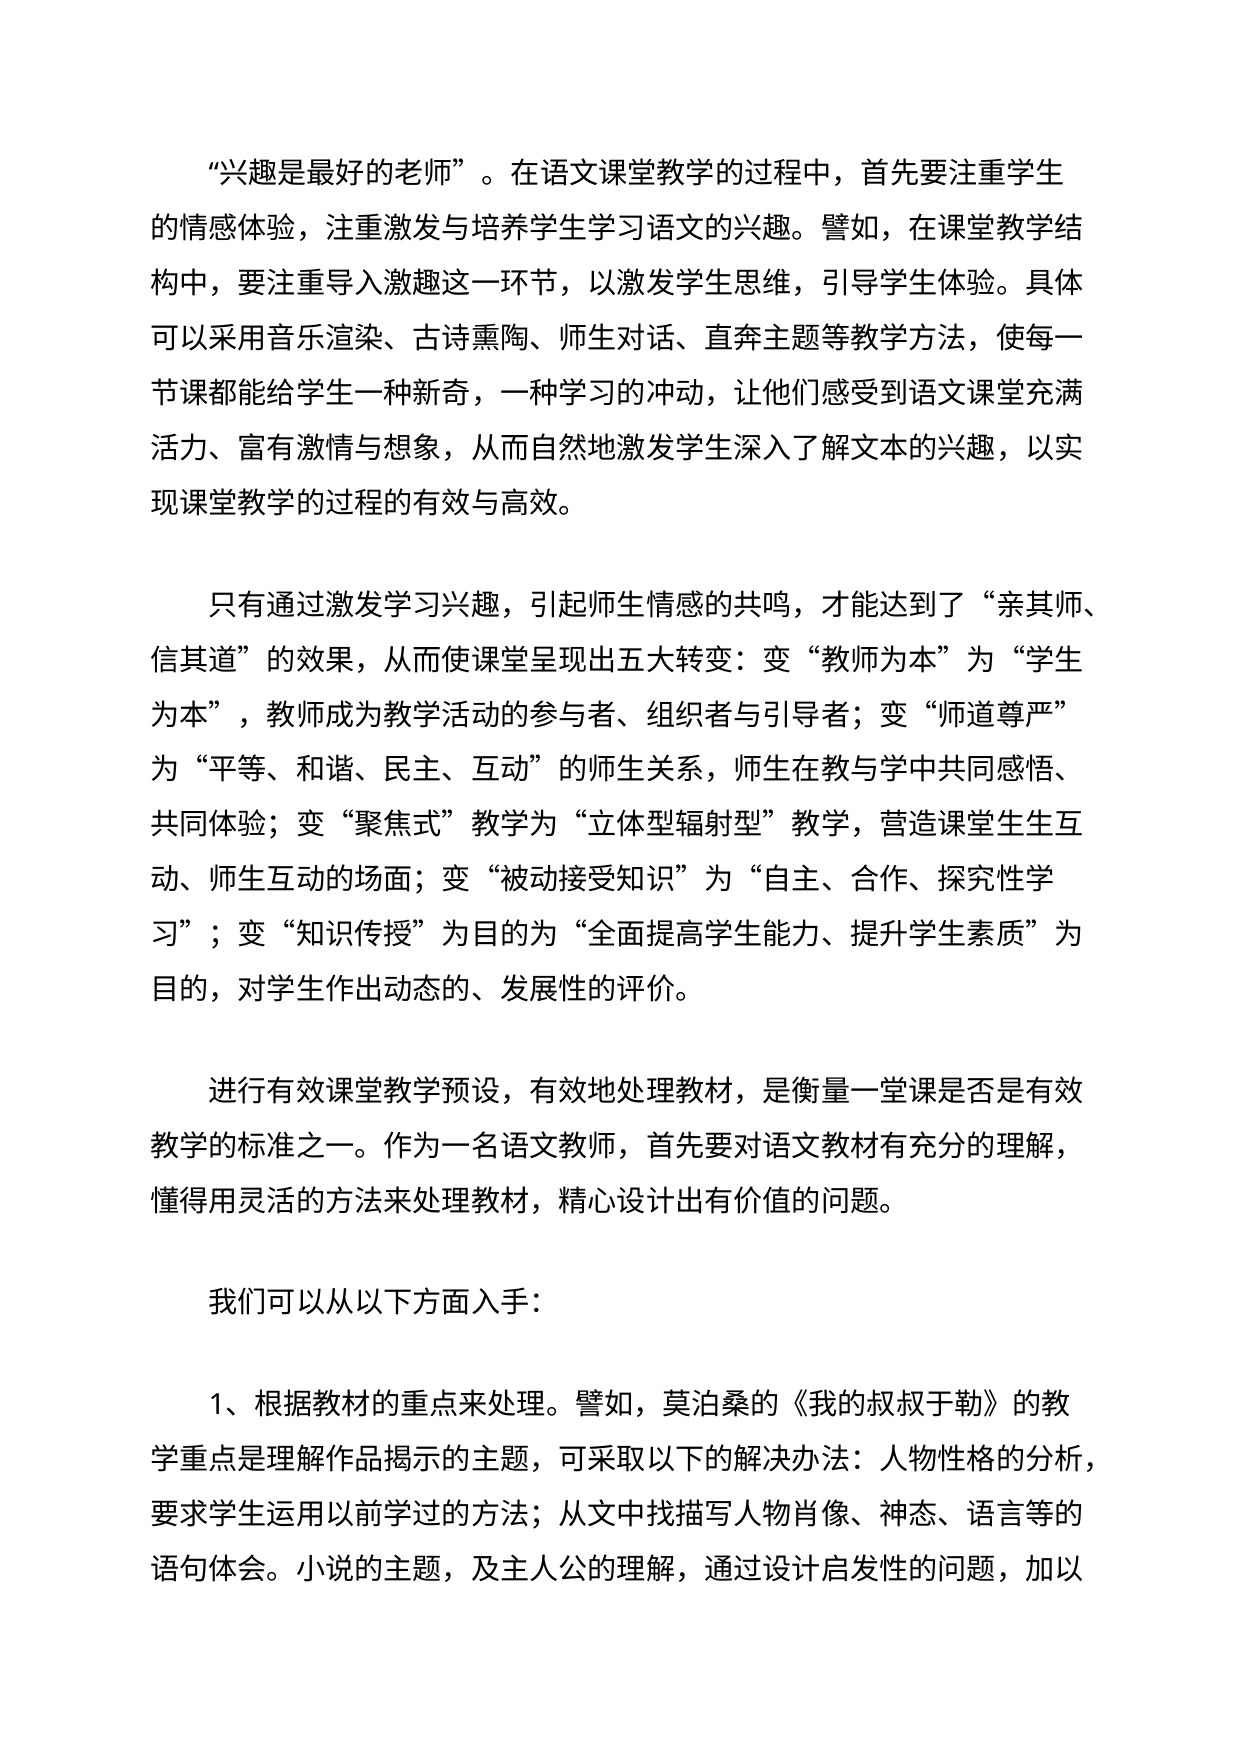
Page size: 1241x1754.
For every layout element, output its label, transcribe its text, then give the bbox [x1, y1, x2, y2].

text 只有通过激发学习兴趣，引起师生情感的共鸣，才能达到了“亲其师、信其道”的效果，从而使课堂呈现出五大转变：变“教师为本”为“学生为本”，教师成为教学活动的参与者、组织者与引导者；变“师道尊严”为“平等、和谐、民主、互动”的师生关系，师生在教与学中共同感悟、共同体验；变“聚焦式”教学为“立体型辐射型”教学，营造课堂生生互动、师生互动的场面；变“被动接受知识”为“自主、合作、探究性学习”；变“知识传授”为目的为“全面提高学生能力、提升学生素质”为目的，对学生作出动态的、发展性的评价。 [150, 581, 1090, 1008]
text “兴趣是最好的老师”。在语文课堂教学的过程中，首先要注重学生的情感体验，注重激发与培养学生学习语文的兴趣。譬如，在课堂教学结构中，要注重导入激趣这一环节，以激发学生思维，引导学生体验。具体可以采用音乐渲染、古诗熏陶、师生对话、直奔主题等教学方法，使每一节课都能给学生一种新奇，一种学习的冲动，让他们感受到语文课堂充满活力、富有激情与想象，从而自然地激发学生深入了解文本的兴趣，以实现课堂教学的过程的有效与高效。 [150, 150, 1090, 522]
text 我们可以从以下方面入手： [150, 1279, 1090, 1321]
text 进行有效课堂教学预设，有效地处理教材，是衡量一堂课是否是有效教学的标准之一。作为一名语文教师，首先要对语文教材有充分的理解，懂得用灵活的方法来处理教材，精心设计出有价值的问题。 [150, 1067, 1090, 1219]
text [150, 1381, 1090, 1588]
